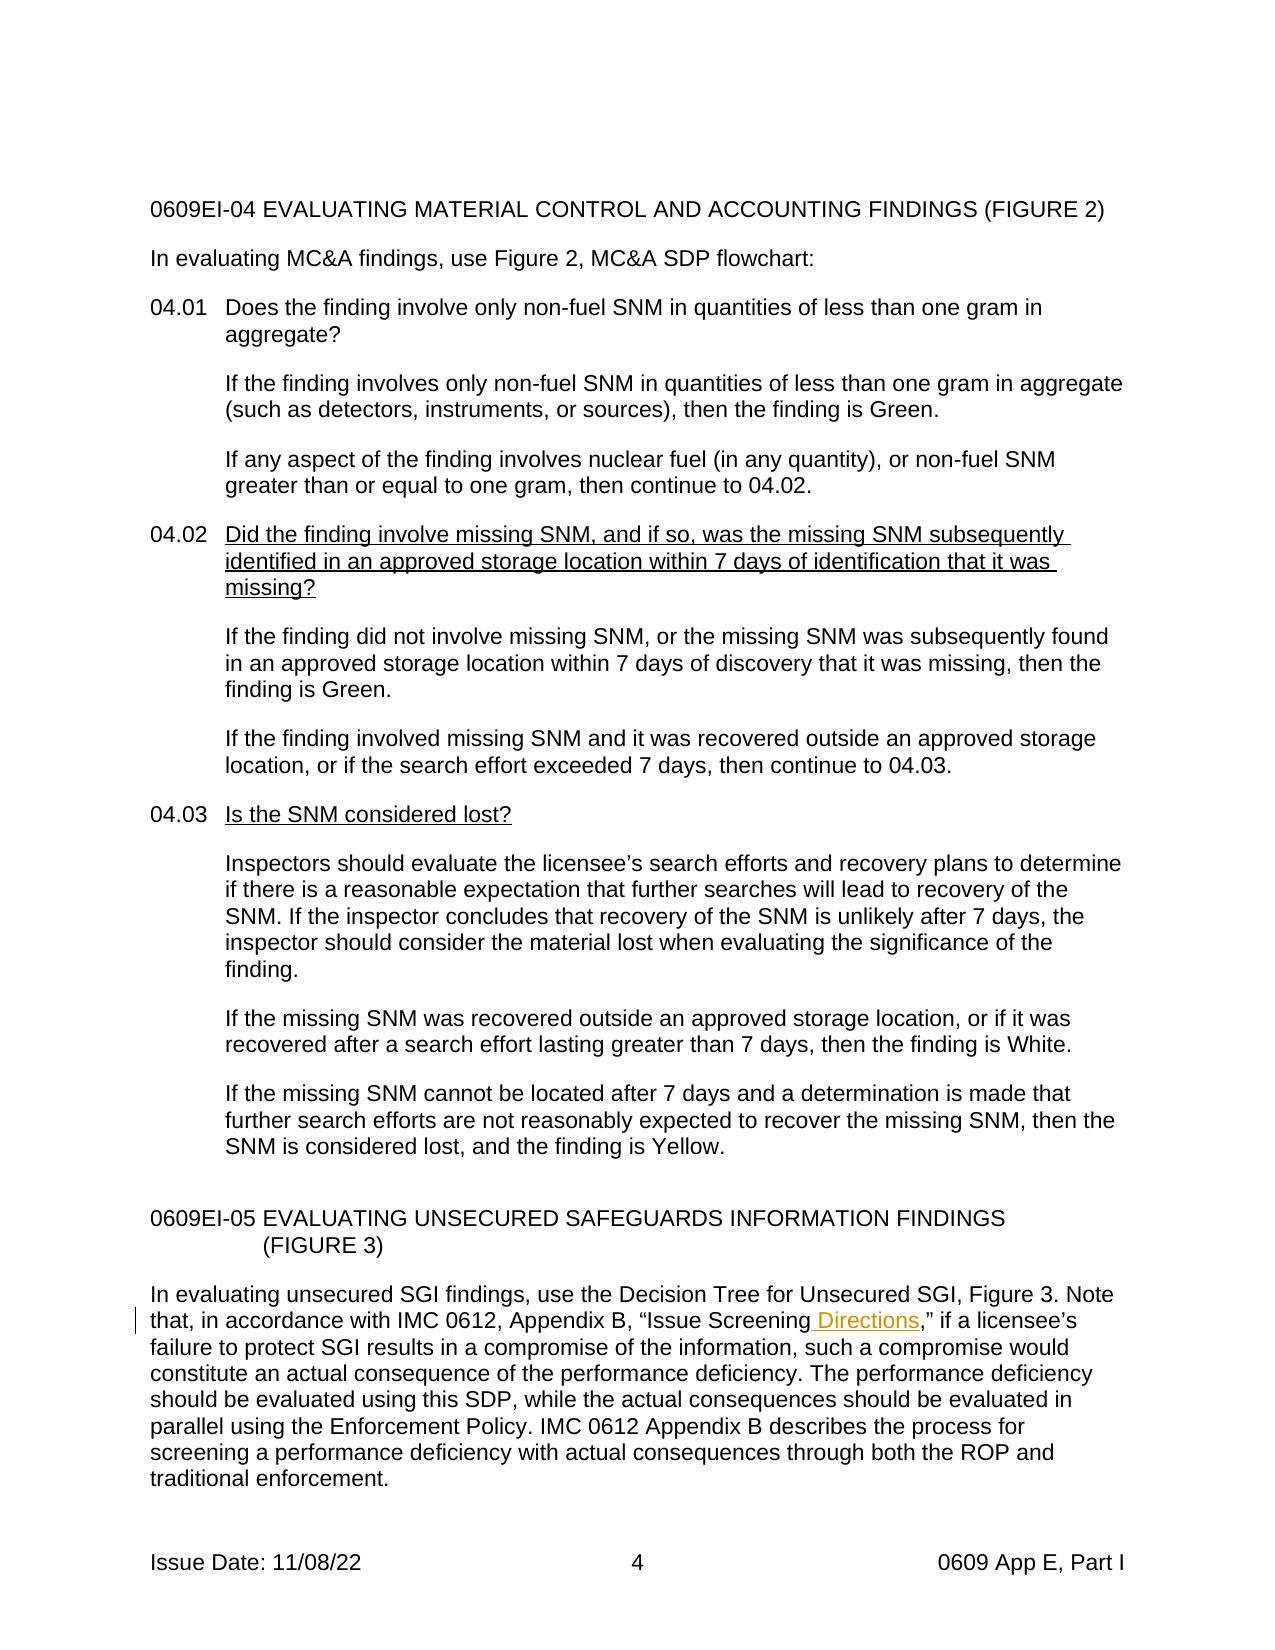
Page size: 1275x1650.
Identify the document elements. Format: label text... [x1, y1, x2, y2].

text If the missing SNM was recovered outside an approved storage location, or if it was recovered after a search effort lasting greater than 7 days, then the finding is White. [225, 1005, 1125, 1057]
text If the missing SNM cannot be located after 7 days and a determination is made that further search efforts are not reasonably expected to recover the missing SNM, then the SNM is considered lost, and the finding is Yellow. [225, 1080, 1125, 1159]
text If the finding did not involve missing SNM, or the missing SNM was subsequently found in an approved storage location within 7 days of discovery that it was missing, then the finding is Green. [225, 623, 1125, 702]
subtitle 0609EI-04 EVALUATING MATERIAL CONTROL AND ACCOUNTING FINDINGS (Figure 2) [150, 196, 1125, 222]
subtitle 04.01 Does the finding involve only non-fuel SNM in quantities of less than one gram in aggregate? [150, 294, 1125, 347]
text If any aspect of the finding involves nuclear fuel (in any quantity), or non-fuel SNM greater than or equal to one gram, then continue to 04.02. [225, 446, 1125, 498]
text If the finding involved missing SNM and it was recovered outside an approved storage location, or if the search effort exceeded 7 days, then continue to 04.03. [225, 725, 1125, 778]
subtitle 0609EI-05 EVALUATING UNSECURED SAFEGUARDS INFORMATION FINDINGS (Figure 3) [150, 1205, 1125, 1258]
subtitle 04.02 Did the finding involve missing SNM, and if so, was the missing SNM subsequently identified in an approved storage location within 7 days of identification that it was missing? [150, 521, 1125, 600]
text If the finding involves only non-fuel SNM in quantities of less than one gram in aggregate (such as detectors, instruments, or sources), then the finding is Green. [225, 370, 1125, 423]
text In evaluating unsecured SGI findings, use the Decision Tree for Unsecured SGI, Figure 3. Note that, in accordance with IMC 0612, Appendix B, “Issue Screening,” if a licensee’s failure to protect SGI results in a compromise of the information, such a compromise would constitute an actual consequence of the performance deficiency. The performance deficiency should be evaluated using this SDP, while the actual consequences should be evaluated in parallel using the Enforcement Policy. IMC 0612 Appendix B describes the process for screening a performance deficiency with actual consequences through both the ROP and traditional enforcement. [150, 1281, 1125, 1492]
text Inspectors should evaluate the licensee’s search efforts and recovery plans to determine if there is a reasonable expectation that further searches will lead to recovery of the SNM. If the inspector concludes that recovery of the SNM is unlikely after 7 days, the inspector should consider the material lost when evaluating the significance of the finding. [225, 850, 1125, 982]
subtitle 04.03 Is the SNM considered lost? [150, 801, 1125, 827]
text In evaluating MC&A findings, use Figure 2, MC&A SDP flowchart: [150, 245, 1125, 271]
